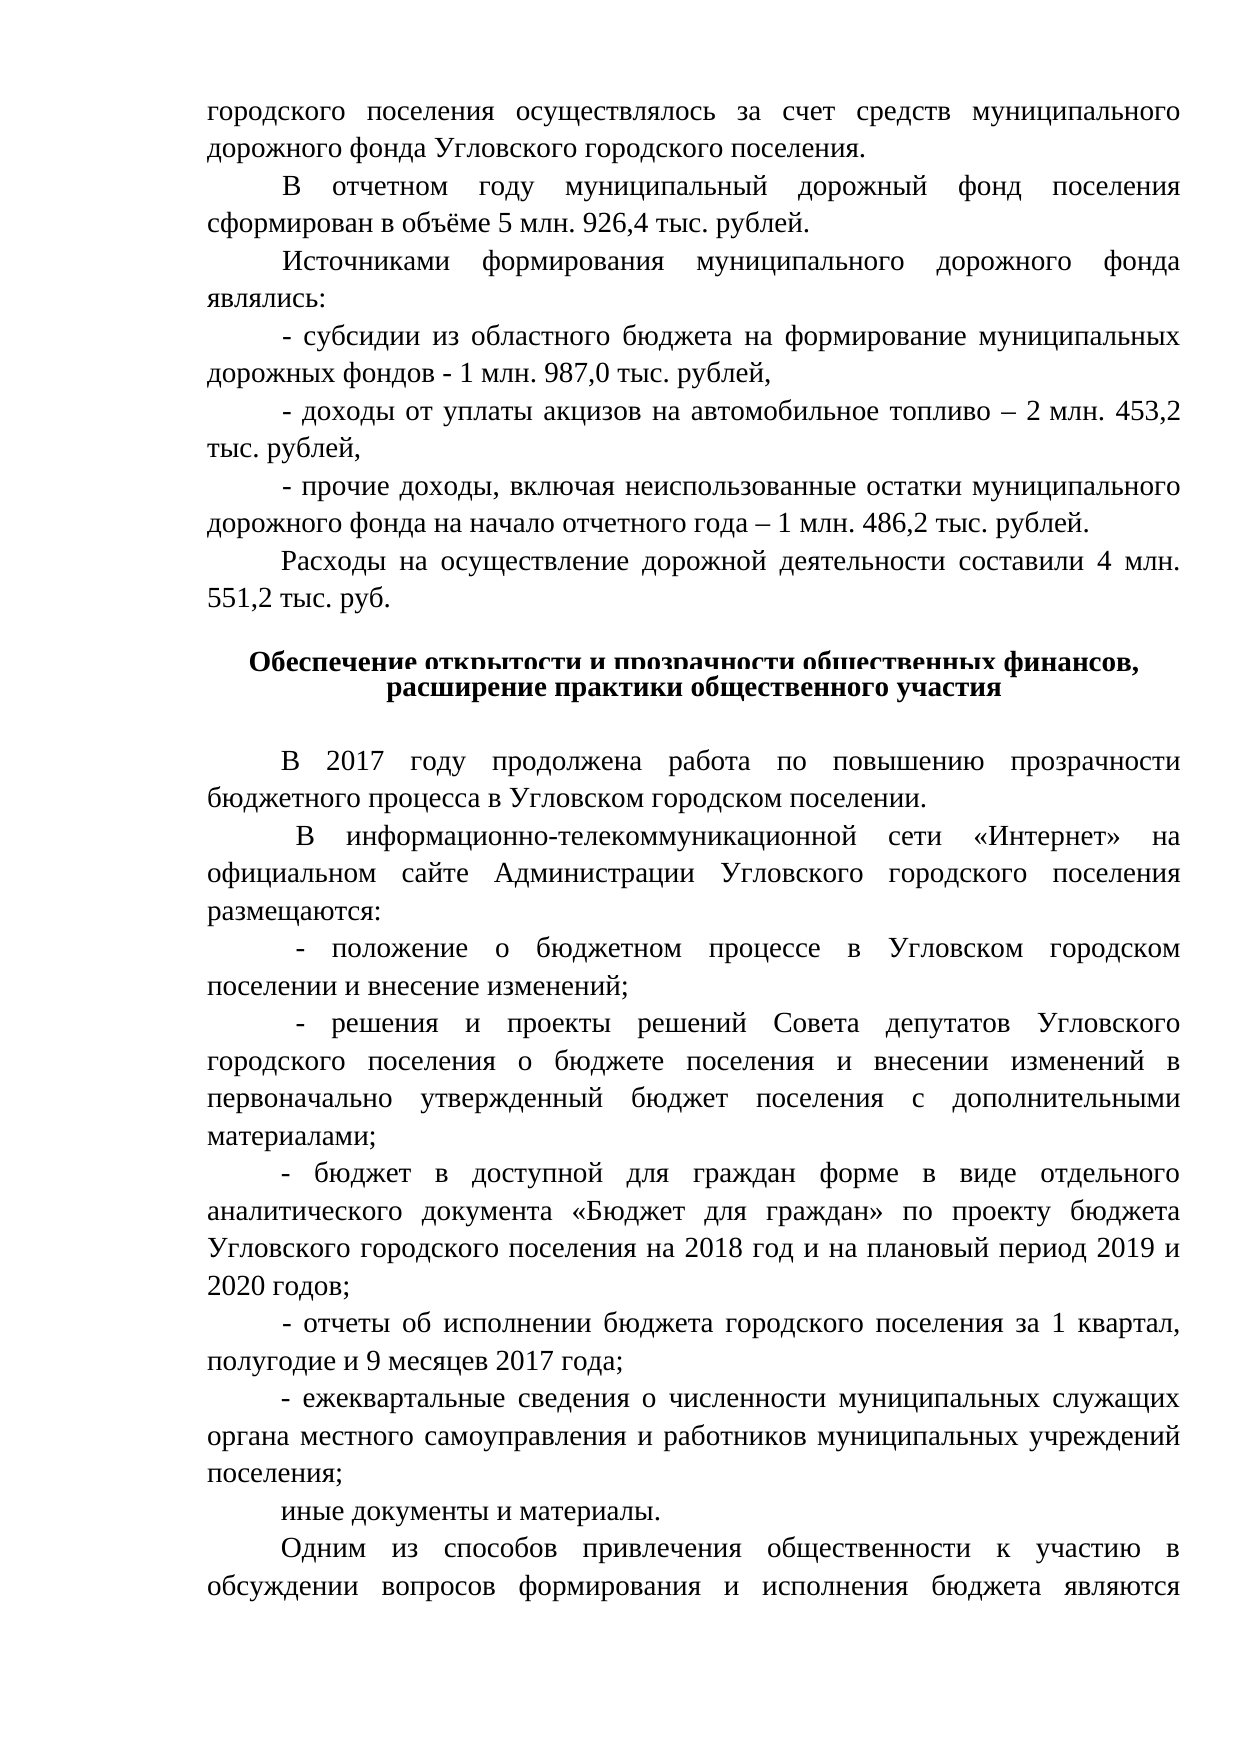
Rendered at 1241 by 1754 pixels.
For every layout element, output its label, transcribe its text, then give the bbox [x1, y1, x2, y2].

text В информационно-телекоммуникационной сети «Интернет» на официальном сайте Администрации Угловского городского поселения размещаются: [207, 814, 1181, 855]
text - субсидии из областного бюджета на формирование муниципальных дорожных фондов - 1 млн. 987,0 тыс. рублей, [207, 314, 1181, 389]
text Обеспечение открытости и прозрачности общественных финансов, расширение практики общественного участия [207, 651, 386, 701]
text В информационно-телекоммуникационной сети «Интернет» на официальном сайте Администрации Угловского городского поселения размещаются: [207, 889, 1181, 926]
text - ежеквартальные сведения о численности муниципальных служащих органа местного самоуправления и работников муниципальных учреждений поселения; [207, 1376, 1181, 1489]
text - доходы от уплаты акцизов на автомобильное топливо – 2 млн. 453,2 тыс. рублей, [207, 389, 1181, 464]
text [207, 1526, 1181, 1568]
text иные документы и материалы. [207, 1489, 1181, 1526]
text - прочие доходы, включая неиспользованные остатки муниципального дорожного фонда на начало отчетного года – 1 млн. 486,2 тыс. рублей. [207, 464, 1181, 539]
text - положение о бюджетном процессе в Угловском городском поселении и внесение изменений; [207, 926, 1181, 1001]
text - решения и проекты решений Совета депутатов Угловского городского поселения о бюджете поселения и внесении изменений в первоначально утвержденный бюджет поселения с дополнительными материалами; [207, 1001, 1181, 1043]
text - решения и проекты решений Совета депутатов Угловского городского поселения о бюджете поселения и внесении изменений в первоначально утвержденный бюджет поселения с дополнительными материалами; [207, 1114, 1181, 1151]
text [207, 89, 1181, 164]
text Расходы на осуществление дорожной деятельности составили 4 млн. 551,2 тыс. руб. [207, 539, 1181, 614]
text - отчеты об исполнении бюджета городского поселения за 1 квартал, полугодие и 9 месяцев 2017 года; [207, 1301, 1181, 1376]
text В отчетном году муниципальный дорожный фонд поселения сформирован в объёме 5 млн. 926,4 тыс. рублей. [207, 164, 1181, 239]
text - бюджет в доступной для граждан форме в виде отдельного аналитического документа «Бюджет для граждан» по проекту бюджета Угловского городского поселения на 2018 год и на плановый период 2019 и 2020 годов; [207, 1151, 1181, 1301]
text В 2017 году продолжена работа по повышению прозрачности бюджетного процесса в Угловском городском поселении. [207, 739, 1181, 814]
text Обеспечение открытости и прозрачности общественных финансов, расширение практики общественного участия [1002, 651, 1181, 701]
text Источниками формирования муниципального дорожного фонда являлись: [207, 239, 1181, 314]
